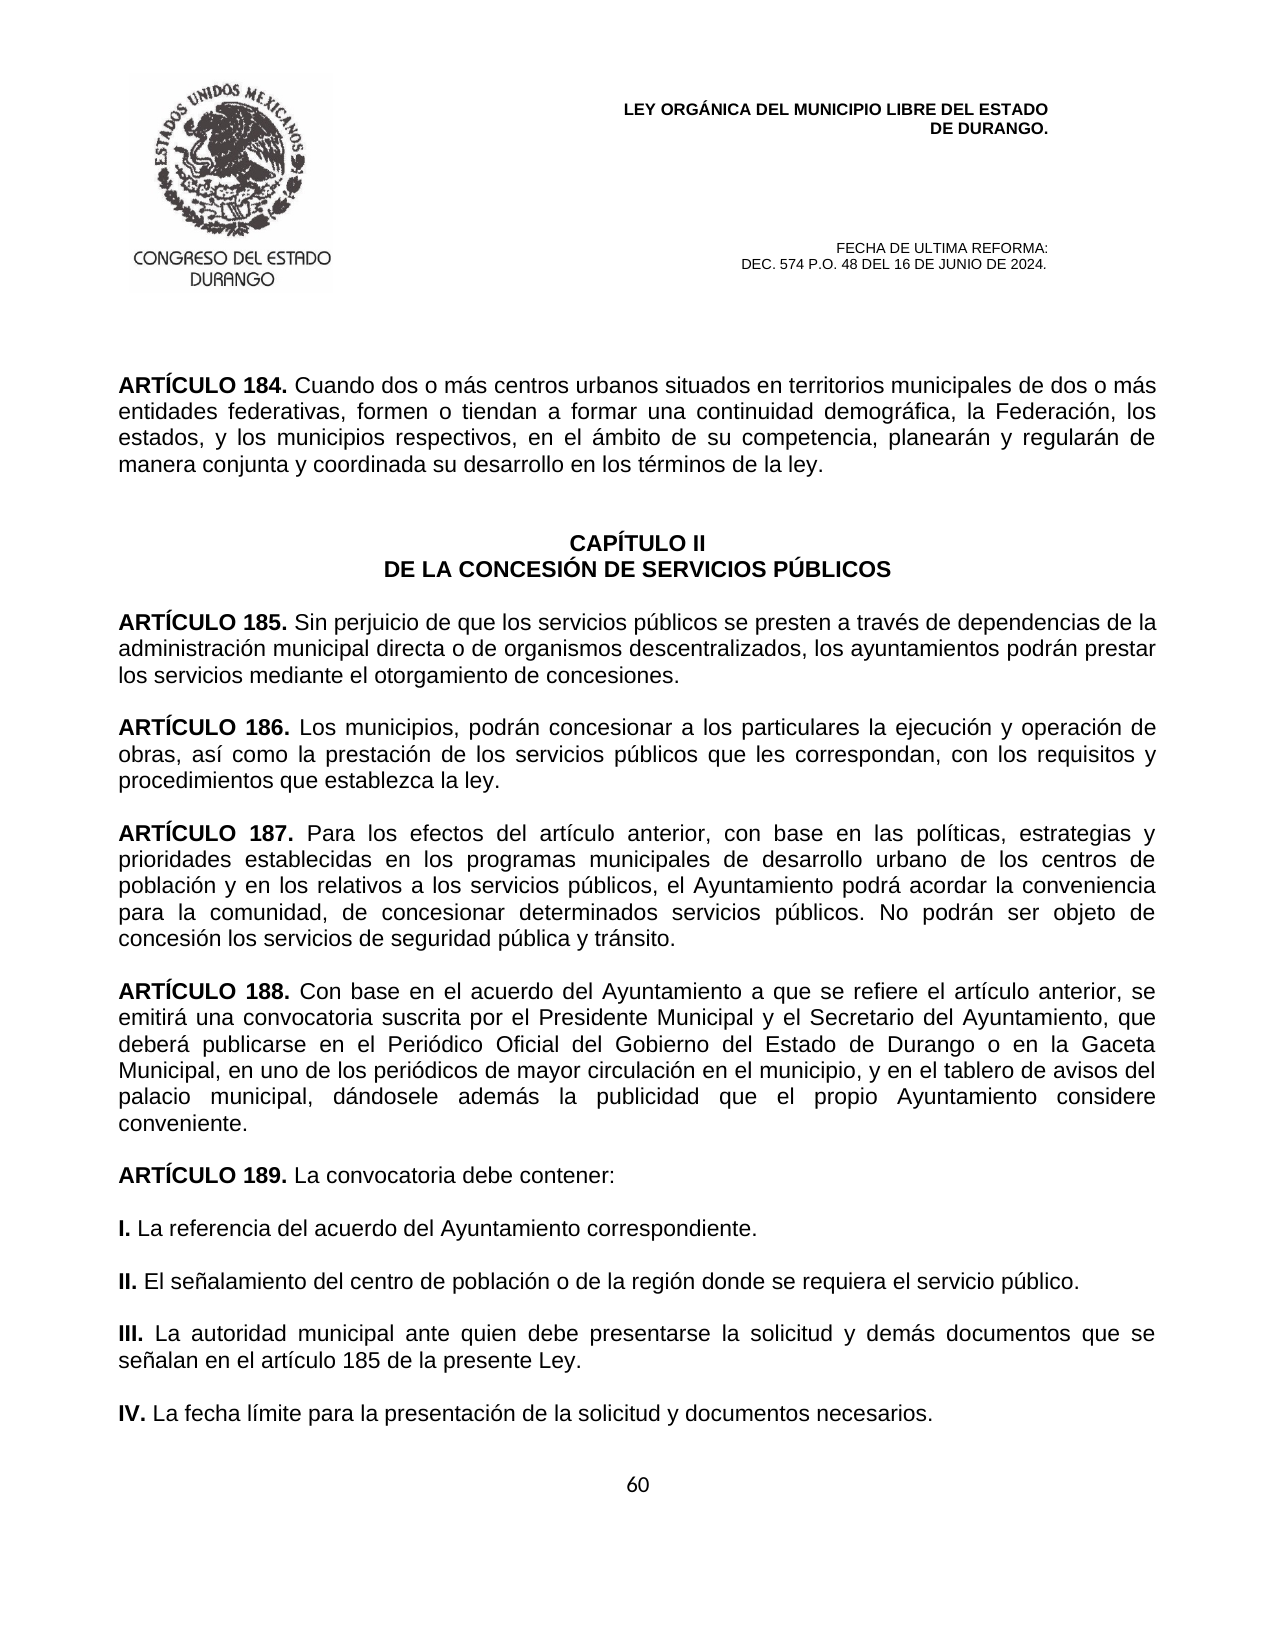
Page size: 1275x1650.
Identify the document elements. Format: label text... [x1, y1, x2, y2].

picture [129, 73, 333, 293]
text CAPÍTULO II [118, 530, 1157, 556]
text ARTÍCULO 189. La convocatoria debe contener: [118, 1162, 1157, 1189]
text II. El señalamiento del centro de población o de la región donde se requiera el servicio público. [118, 1268, 1157, 1294]
text III. La autoridad municipal ante quien debe presentarse la solicitud y demás documentos que se señalan en el artículo 185 de la presente Ley. [118, 1320, 1157, 1373]
text ARTÍCULO 188. Con base en el acuerdo del Ayuntamiento a que se refiere el artículo anterior, se emitirá una convocatoria suscrita por el Presidente Municipal y el Secretario del Ayuntamiento, que deberá publicarse en el Periódico Oficial del Gobierno del Estado de Durango o en la Gaceta Municipal, en uno de los periódicos de mayor circulación en el municipio, y en el tablero de avisos del palacio municipal, dándosele además la publicidad que el propio Ayuntamiento considere conveniente. [118, 978, 1157, 1136]
text ARTÍCULO 185. Sin perjuicio de que los servicios públicos se presten a través de dependencias de la administración municipal directa o de organismos descentralizados, los ayuntamientos podrán prestar los servicios mediante el otorgamiento de concesiones. [118, 609, 1157, 688]
text I. La referencia del acuerdo del Ayuntamiento correspondiente. [118, 1215, 1157, 1241]
text IV. La fecha límite para la presentación de la solicitud y documentos necesarios. [118, 1399, 1157, 1426]
text ARTÍCULO 187. Para los efectos del artículo anterior, con base en las políticas, estrategias y prioridades establecidas en los programas municipales de desarrollo urbano de los centros de población y en los relativos a los servicios públicos, el Ayuntamiento podrá acordar la conveniencia para la comunidad, de concesionar determinados servicios públicos. No podrán ser objeto de concesión los servicios de seguridad pública y tránsito. [118, 820, 1157, 951]
text ARTÍCULO 186. Los municipios, podrán concesionar a los particulares la ejecución y operación de obras, así como la prestación de los servicios públicos que les correspondan, con los requisitos y procedimientos que establezca la ley. [118, 714, 1157, 793]
text ARTÍCULO 184. Cuando dos o más centros urbanos situados en territorios municipales de dos o más entidades federativas, formen o tiendan a formar una continuidad demográfica, la Federación, los estados, y los municipios respectivos, en el ámbito de su competencia, planearán y regularán de manera conjunta y coordinada su desarrollo en los términos de la ley. [118, 372, 1157, 477]
text DE LA CONCESIÓN DE SERVICIOS PÚBLICOS [118, 556, 1157, 582]
